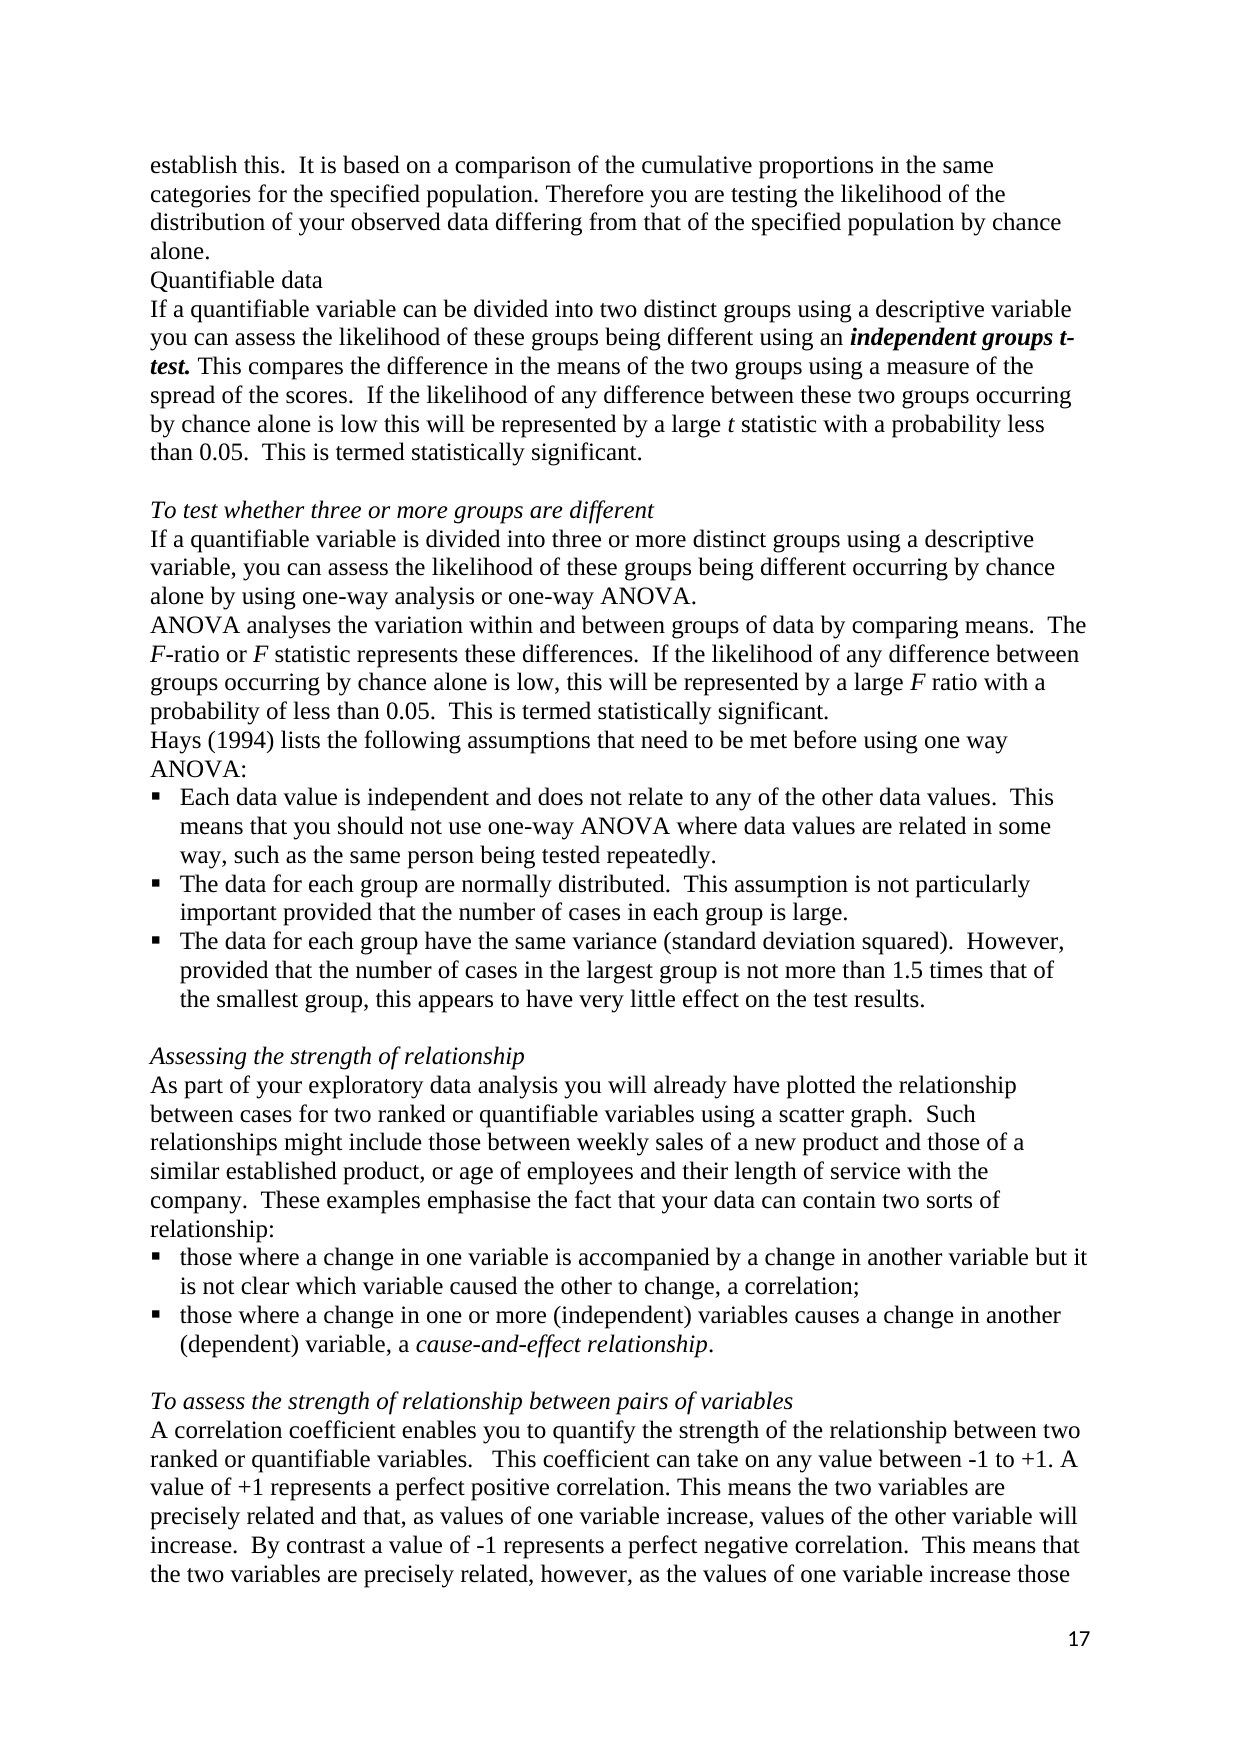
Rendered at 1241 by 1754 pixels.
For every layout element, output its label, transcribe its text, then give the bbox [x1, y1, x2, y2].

text ANOVA analyses the variation within and between groups of data by comparing means. The F-ratio or F statistic represents these differences. If the likelihood of any difference between groups occurring by chance alone is low, this will be represented by a large F ratio with a probability of less than 0.05. This is termed statistically significant. [150, 610, 1090, 725]
text As part of your exploratory data analysis you will already have plotted the relationship between cases for two ranked or quantifiable variables using a scatter graph. Such relationships might include those between weekly sales of a new product and those of a similar established product, or age of employees and their length of service with the company. These examples emphasise the fact that your data can contain two sorts of relationship: [150, 1070, 1090, 1242]
text Quantifiable data [150, 265, 1090, 294]
text If a quantifiable variable can be divided into two distinct groups using a descriptive variable you can assess the likelihood of these groups being different using an independent groups t-test. This compares the difference in the means of the two groups using a measure of the spread of the scores. If the likelihood of any difference between these two groups occurring by chance alone is low this will be represented by a large t statistic with a probability less than 0.05. This is termed statistically significant. [150, 294, 1090, 466]
text If a quantifiable variable is divided into three or more distinct groups using a descriptive variable, you can assess the likelihood of these groups being different occurring by chance alone by using one-way analysis or one-way ANOVA. [150, 524, 1090, 610]
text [150, 1415, 1090, 1587]
list those where a change in one or more (independent) variables causes a change in another (dependent) variable, a cause-and-effect relationship. [150, 1300, 1090, 1357]
list The data for each group are normally distributed. This assumption is not particularly important provided that the number of cases in each group is large. [150, 869, 1090, 926]
list Each data value is independent and does not relate to any of the other data values. This means that you should not use one-way ANOVA where data values are related in some way, such as the same person being tested repeatedly. [150, 782, 1090, 869]
text To test whether three or more groups are different [150, 495, 1090, 524]
list those where a change in one variable is accompanied by a change in another variable but it is not clear which variable caused the other to change, a correlation; [150, 1242, 1090, 1300]
text To assess the strength of relationship between pairs of variables [150, 1386, 1090, 1415]
text Hays (1994) lists the following assumptions that need to be met before using one way ANOVA: [150, 725, 1090, 782]
text Assessing the strength of relationship [150, 1041, 1090, 1070]
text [150, 150, 1090, 265]
list The data for each group have the same variance (standard deviation squared). However, provided that the number of cases in the largest group is not more than 1.5 times that of the smallest group, this appears to have very little effect on the test results. [150, 926, 1090, 1012]
